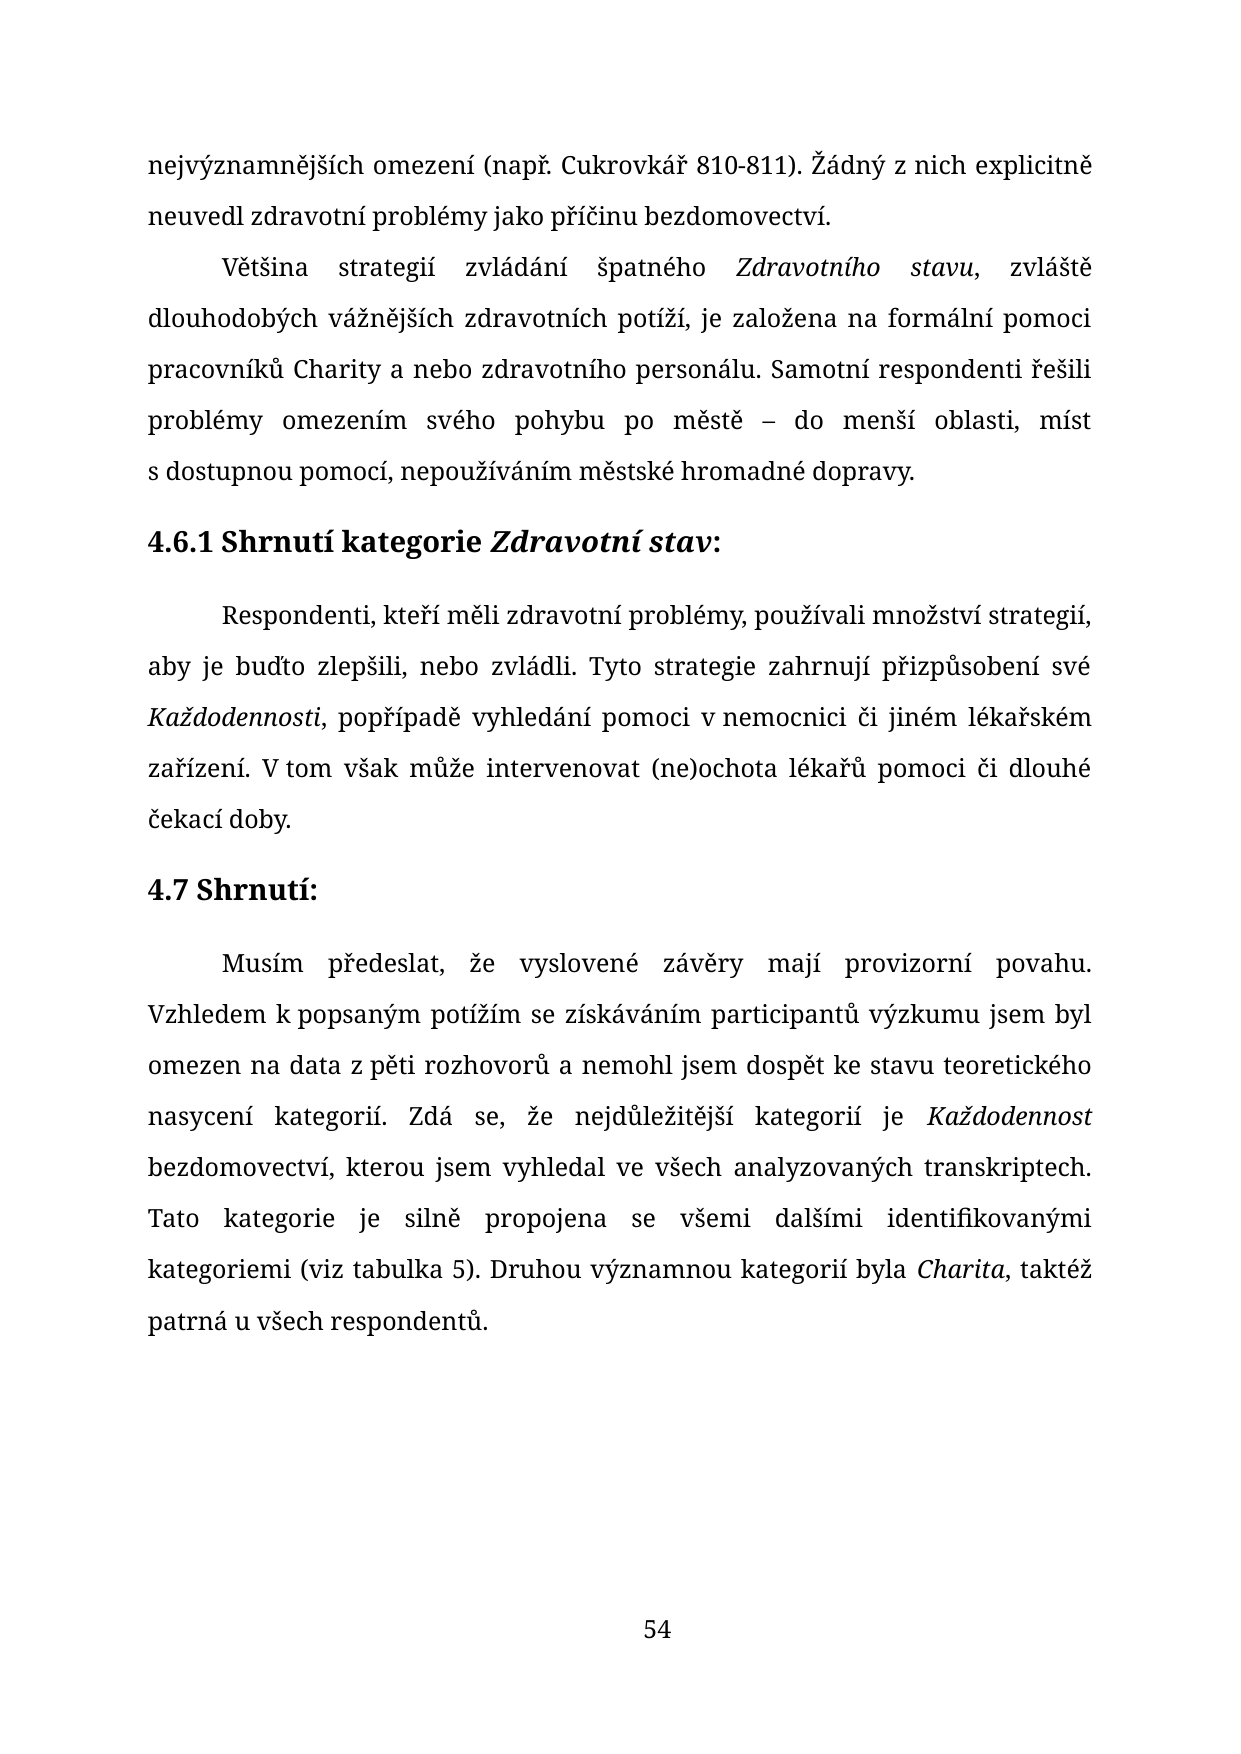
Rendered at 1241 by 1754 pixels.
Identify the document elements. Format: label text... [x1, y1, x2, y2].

text Většina strategií zvládání špatného Zdravotního stavu, zvláště dlouhodobých vážnějších zdravotních potíží, je založena na formální pomoci pracovníků Charity a nebo zdravotního personálu. Samotní respondenti řešili problémy omezením svého pohybu po městě – do menší oblasti, míst s dostupnou pomocí, nepoužíváním městské hromadné dopravy. [148, 250, 1092, 488]
subtitle 4.7 Shrnutí: [148, 870, 1092, 909]
text Respondenti, kteří měli zdravotní problémy, používali množství strategií, aby je buďto zlepšili, nebo zvládli. Tyto strategie zahrnují přizpůsobení své Každodennosti, popřípadě vyhledání pomoci v nemocnici či jiném lékařském zařízení. V tom však může intervenovat (ne)ochota lékařů pomoci či dlouhé čekací doby. [148, 598, 1092, 836]
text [148, 148, 1092, 233]
subtitle 4.6.1 Shrnutí kategorie Zdravotní stav: [148, 522, 1092, 561]
text Musím předeslat, že vyslovené závěry mají provizorní povahu. Vzhledem k popsaným potížím se získáváním participantů výzkumu jsem byl omezen na data z pěti rozhovorů a nemohl jsem dospět ke stavu teoretického nasycení kategorií. Zdá se, že nejdůležitější kategorií je Každodennost bezdomovectví, kterou jsem vyhledal ve všech analyzovaných transkriptech. Tato kategorie je silně propojena se všemi dalšími identifikovanými kategoriemi (viz tabulka 5). Druhou významnou kategorií byla Charita, taktéž patrná u všech respondentů. [148, 946, 1092, 1337]
